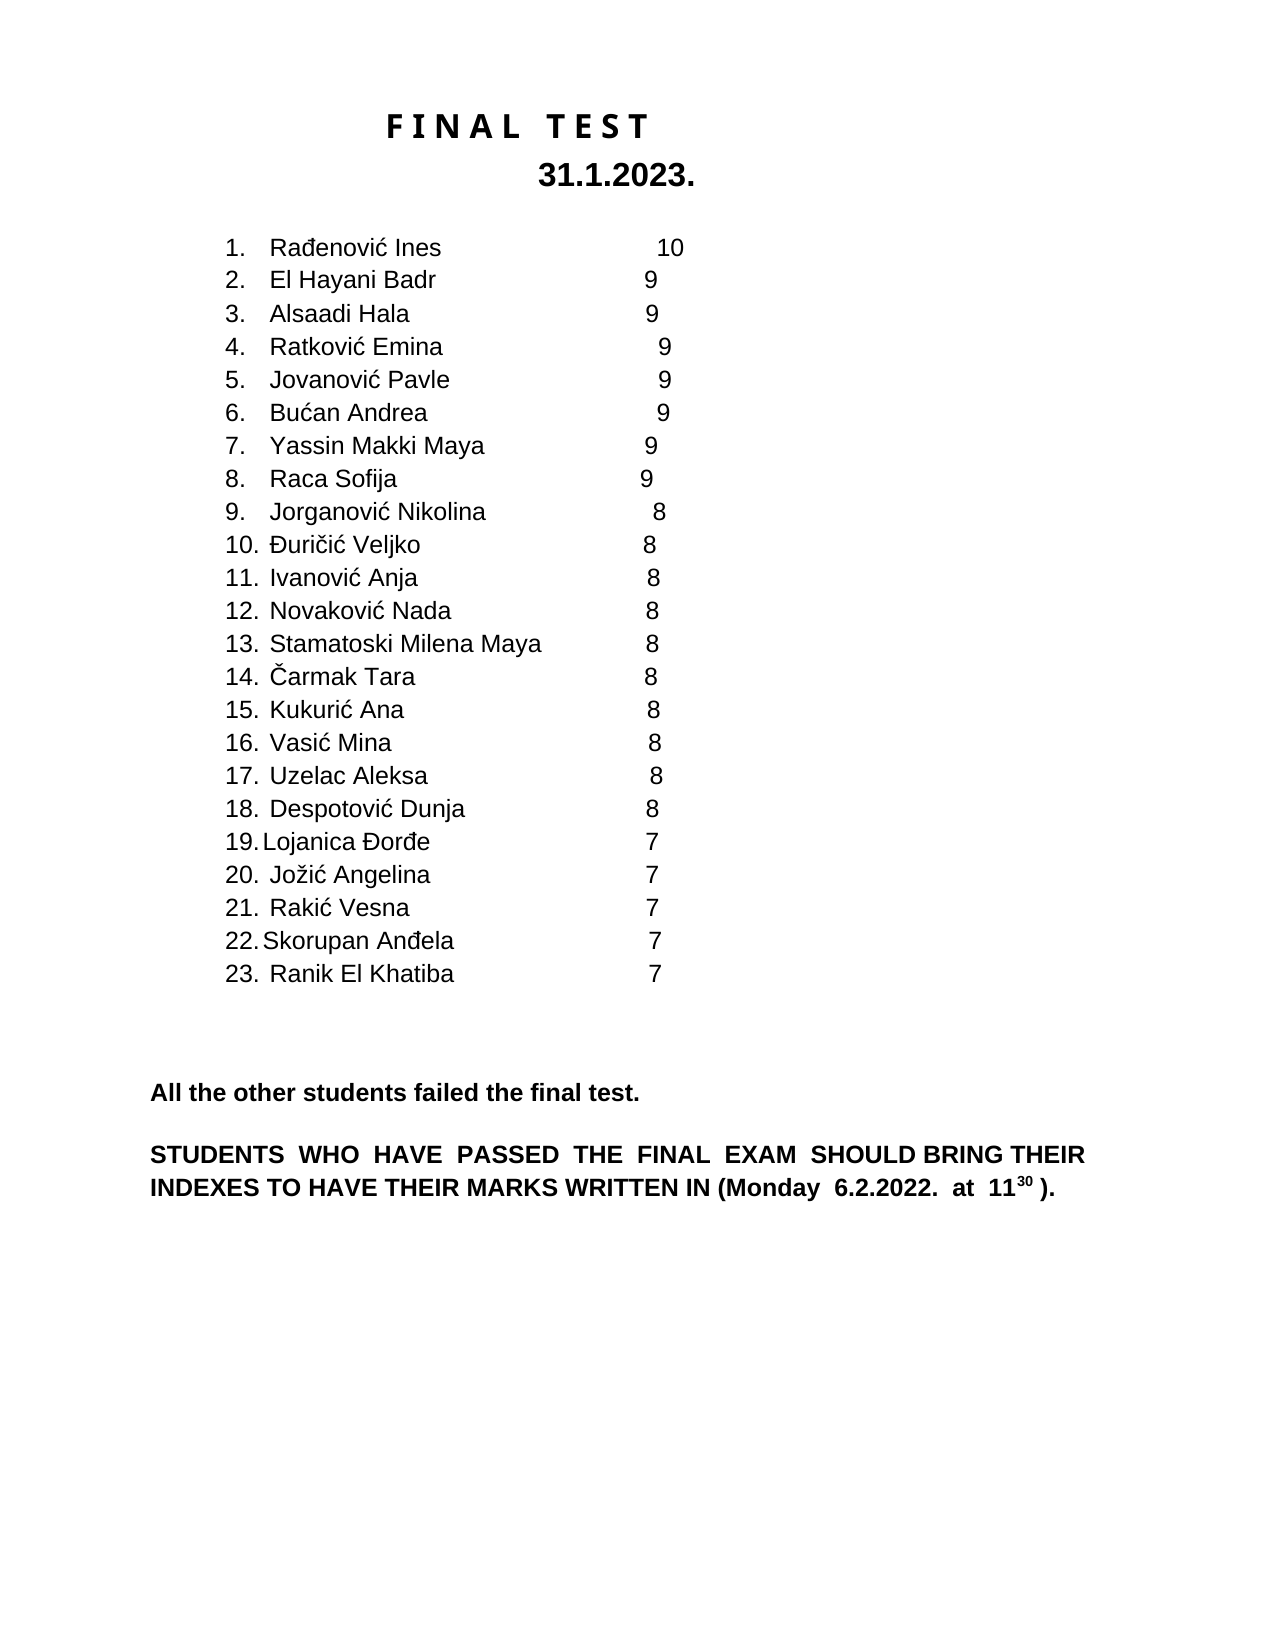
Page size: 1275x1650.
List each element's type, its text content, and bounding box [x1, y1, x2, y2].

list Đuričić Veljko 8 [225, 530, 1162, 558]
list El Hayani Badr 9 [225, 266, 1162, 294]
list Jožić Angelina 7 [225, 860, 1162, 889]
list Jovanović Pavle 9 [225, 364, 1162, 393]
text All the other students failed the final test. [150, 1078, 1162, 1107]
list Stamatoski Milena Maya 8 [225, 629, 1162, 657]
list Ratković Emina 9 [225, 332, 1162, 360]
text STUDENTS WHO HAVE PASSED THE FINAL EXAM SHOULD BRING THEIR [150, 1140, 1144, 1169]
list Ranik El Khatiba 7 [225, 959, 1162, 988]
list Rađenović Ines 10 [225, 232, 1162, 261]
list Alsaadi Hala 9 [225, 298, 1162, 327]
list Vasić Mina 8 [225, 728, 1162, 757]
text INDEXES TO HAVE THEIR MARKS WRITTEN IN (Monday 6.2.2022. at 1130 ). [150, 1173, 1144, 1202]
list Lojanica Đorđe 7 [225, 827, 1162, 856]
list Yassin Makki Maya 9 [225, 431, 1162, 459]
text 31.1.2023. [150, 155, 1162, 194]
list Despotović Dunja 8 [225, 794, 1162, 823]
list Novaković Nada 8 [225, 596, 1162, 624]
list Jorganović Nikolina 8 [225, 497, 1162, 525]
list Skorupan Anđela 7 [225, 926, 1162, 955]
list Rakić Vesna 7 [225, 893, 1162, 922]
list Raca Sofija 9 [225, 464, 1162, 492]
list Čarmak Tara 8 [225, 662, 1162, 691]
list Bućan Andrea 9 [225, 398, 1162, 426]
list Kukurić Ana 8 [225, 695, 1162, 723]
text F I N A L T E S T [150, 103, 1162, 148]
list Uzelac Aleksa 8 [225, 761, 1162, 789]
list Ivanović Anja 8 [225, 563, 1162, 591]
